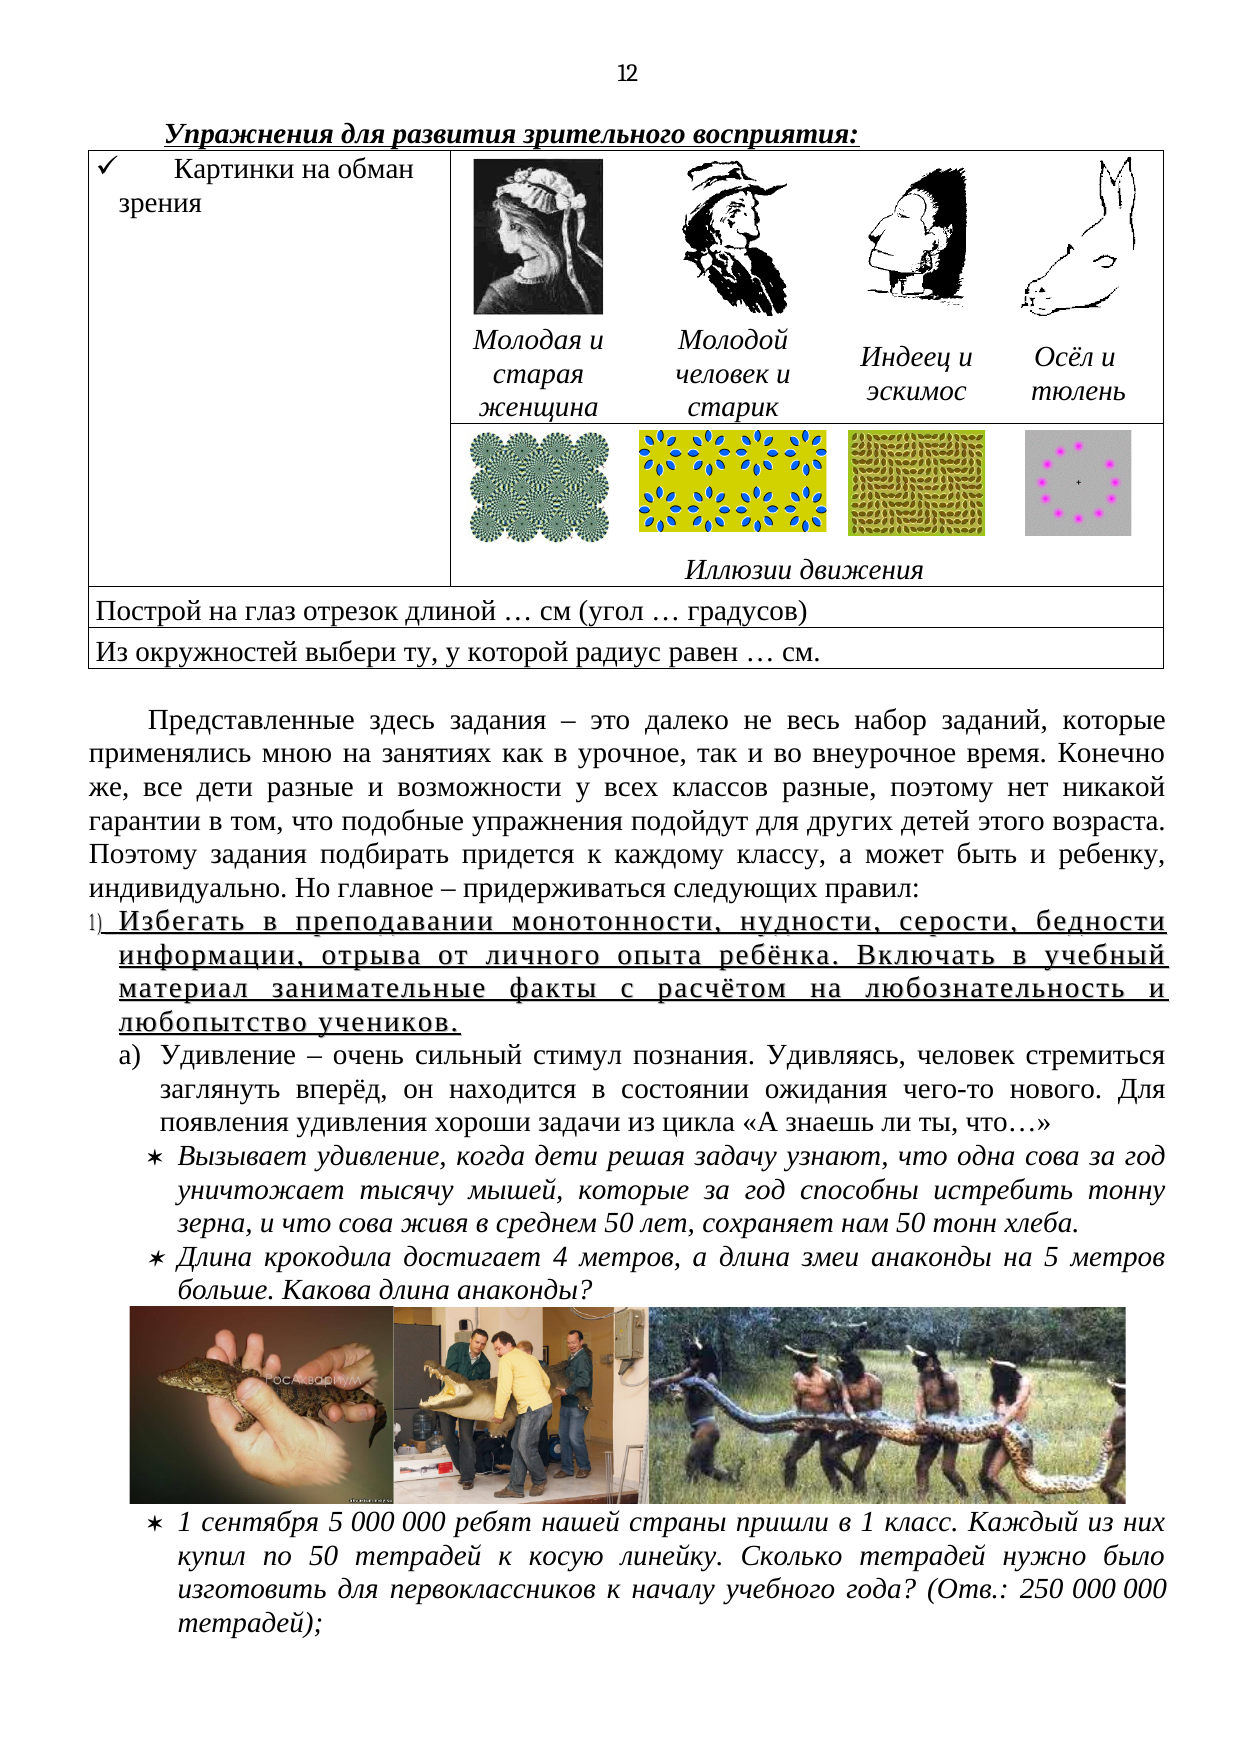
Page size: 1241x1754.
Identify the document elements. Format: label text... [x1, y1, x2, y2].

table_cell Молодой человек и старик [631, 315, 839, 423]
table_header [998, 151, 1163, 315]
table_cell Индеец и эскимос [840, 315, 998, 423]
picture [129, 1306, 1126, 1504]
list 1 сентября 5 000 000 ребят нашей страны пришли в 1 класс. Каждый из них купил по 50 тетрадей к косую линейку. Сколько тетрадей нужно было изготовить для первоклассников к началу учебного года? (Отв.: 250 000 000 тетрадей); [148, 1504, 1167, 1638]
table_cell [631, 424, 839, 545]
table_cell Осёл и тюлень [998, 315, 1163, 423]
table_cell Построй на глаз отрезок длиной … см (угол … градусов) [89, 587, 1163, 627]
picture [639, 430, 827, 532]
list Удивление – очень сильный стимул познания. Удивляясь, человек стремиться заглянуть вперёд, он находится в состоянии ожидания чего-то нового. Для появления удивления хороши задачи из цикла «А знаешь ли ты, что…» [118, 1037, 1167, 1138]
picture [679, 157, 787, 316]
text Представленные здесь задания – это далеко не весь набор заданий, которые применялись мною на занятиях как в урочное, так и во внеурочное время. Конечно же, все дети разные и возможности у всех классов разные, поэтому нет никакой гарантии в том, что подобные упражнения подойдут для других детей этого возраста. Поэтому задания подбирать придется к каждому классу, а может быть и ребенку, индивидуально. Но главное – придерживаться следующих правил: [89, 702, 1167, 903]
list Длина крокодила достигает 4 метров, а длина змеи анаконды на 5 метров больше. Какова длина анаконды? [148, 1239, 1167, 1306]
text Упражнения для развития зрительного восприятия: [89, 117, 1167, 150]
picture [1025, 430, 1132, 536]
table_cell Иллюзии движения [451, 545, 1163, 586]
picture [1021, 157, 1136, 316]
picture [864, 164, 969, 309]
table_cell Из окружностей выбери ту, у которой радиус равен … см. [89, 628, 1163, 667]
picture [848, 430, 986, 536]
table_header [451, 151, 631, 315]
picture [473, 158, 604, 315]
list Избегать в преподавании монотонности, нудности, серости, бедности информации, отрыва от личного опыта ребёнка. Включать в учебный материал занимательные факты с расчётом на любознательность и любопытство учеников. [89, 903, 1167, 1037]
table_cell Молодая и старая женщина [451, 315, 631, 423]
picture [467, 430, 610, 543]
list Вызывает удивление, когда дети решая задачу узнают, что одна сова за год уничтожает тысячу мышей, которые за год способны истребить тонну зерна, и что сова живя в среднем 50 лет, сохраняет нам 50 тонн хлеба. [148, 1138, 1167, 1239]
table_header [840, 151, 998, 315]
table_cell [451, 424, 631, 545]
table_header [631, 151, 839, 315]
table_header Картинки на обман зрения [89, 151, 450, 586]
table_cell [998, 424, 1163, 545]
table_cell [840, 424, 998, 545]
